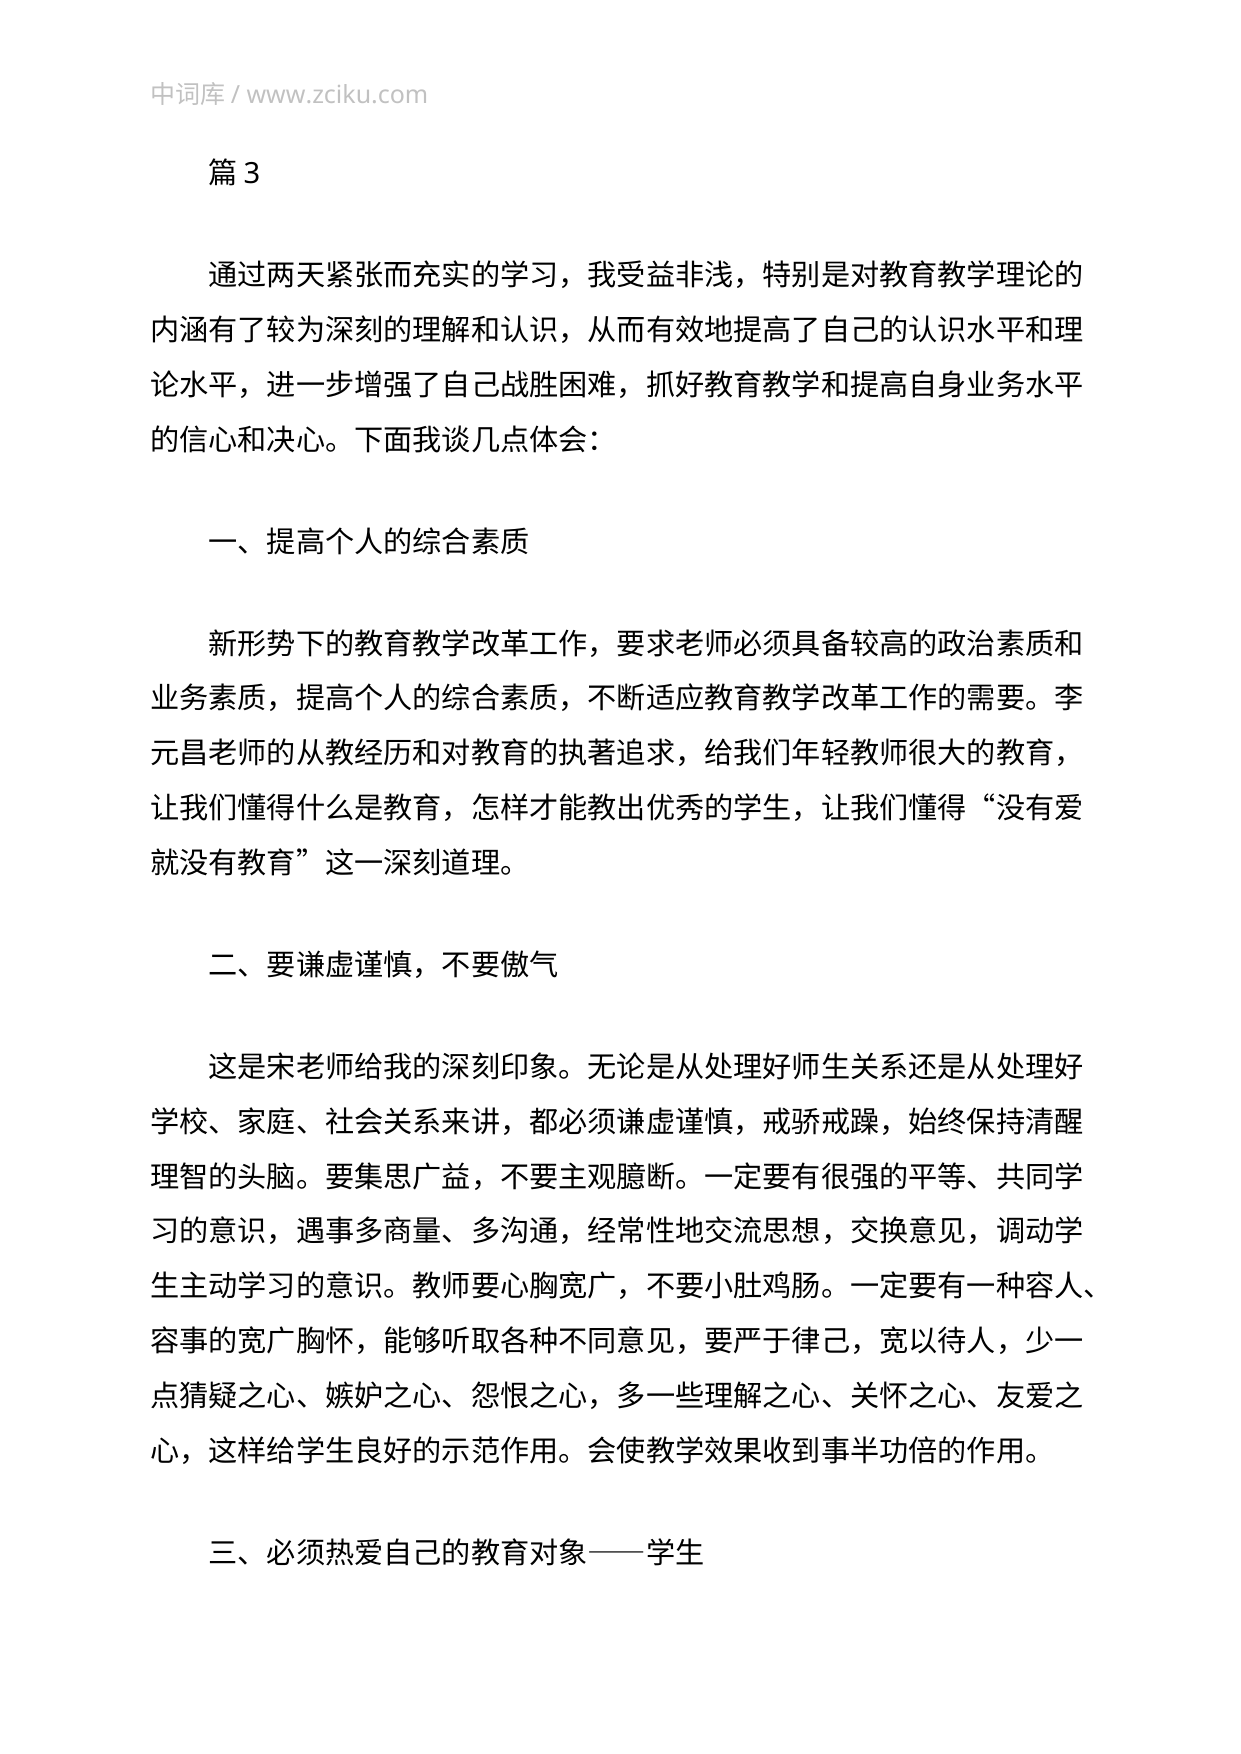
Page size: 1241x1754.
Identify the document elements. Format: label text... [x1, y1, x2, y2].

text 这是宋老师给我的深刻印象。无论是从处理好师生关系还是从处理好学校、家庭、社会关系来讲，都必须谦虚谨慎，戒骄戒躁，始终保持清醒理智的头脑。要集思广益，不要主观臆断。一定要有很强的平等、共同学习的意识，遇事多商量、多沟通，经常性地交流思想，交换意见，调动学生主动学习的意识。教师要心胸宽广，不要小肚鸡肠。一定要有一种容人、容事的宽广胸怀，能够听取各种不同意见，要严于律己，宽以待人，少一点猜疑之心、嫉妒之心、怨恨之心，多一些理解之心、关怀之心、友爱之心，这样给学生良好的示范作用。会使教学效果收到事半功倍的作用。 [150, 1043, 1090, 1470]
text 通过两天紧张而充实的学习，我受益非浅，特别是对教育教学理论的内涵有了较为深刻的理解和认识，从而有效地提高了自己的认识水平和理论水平，进一步增强了自己战胜困难，抓好教育教学和提高自身业务水平的信心和决心。下面我谈几点体会： [150, 252, 1090, 459]
text 三、必须热爱自己的教育对象——学生 [150, 1529, 1090, 1572]
text 二、要谦虚谨慎，不要傲气 [150, 942, 1090, 984]
text 新形势下的教育教学改革工作，要求老师必须具备较高的政治素质和业务素质，提高个人的综合素质，不断适应教育教学改革工作的需要。李元昌老师的从教经历和对教育的执著追求，给我们年轻教师很大的教育，让我们懂得什么是教育，怎样才能教出优秀的学生，让我们懂得“没有爱就没有教育”这一深刻道理。 [150, 620, 1090, 882]
text 篇3 [150, 150, 1090, 192]
text 一、提高个人的综合素质 [150, 518, 1090, 561]
